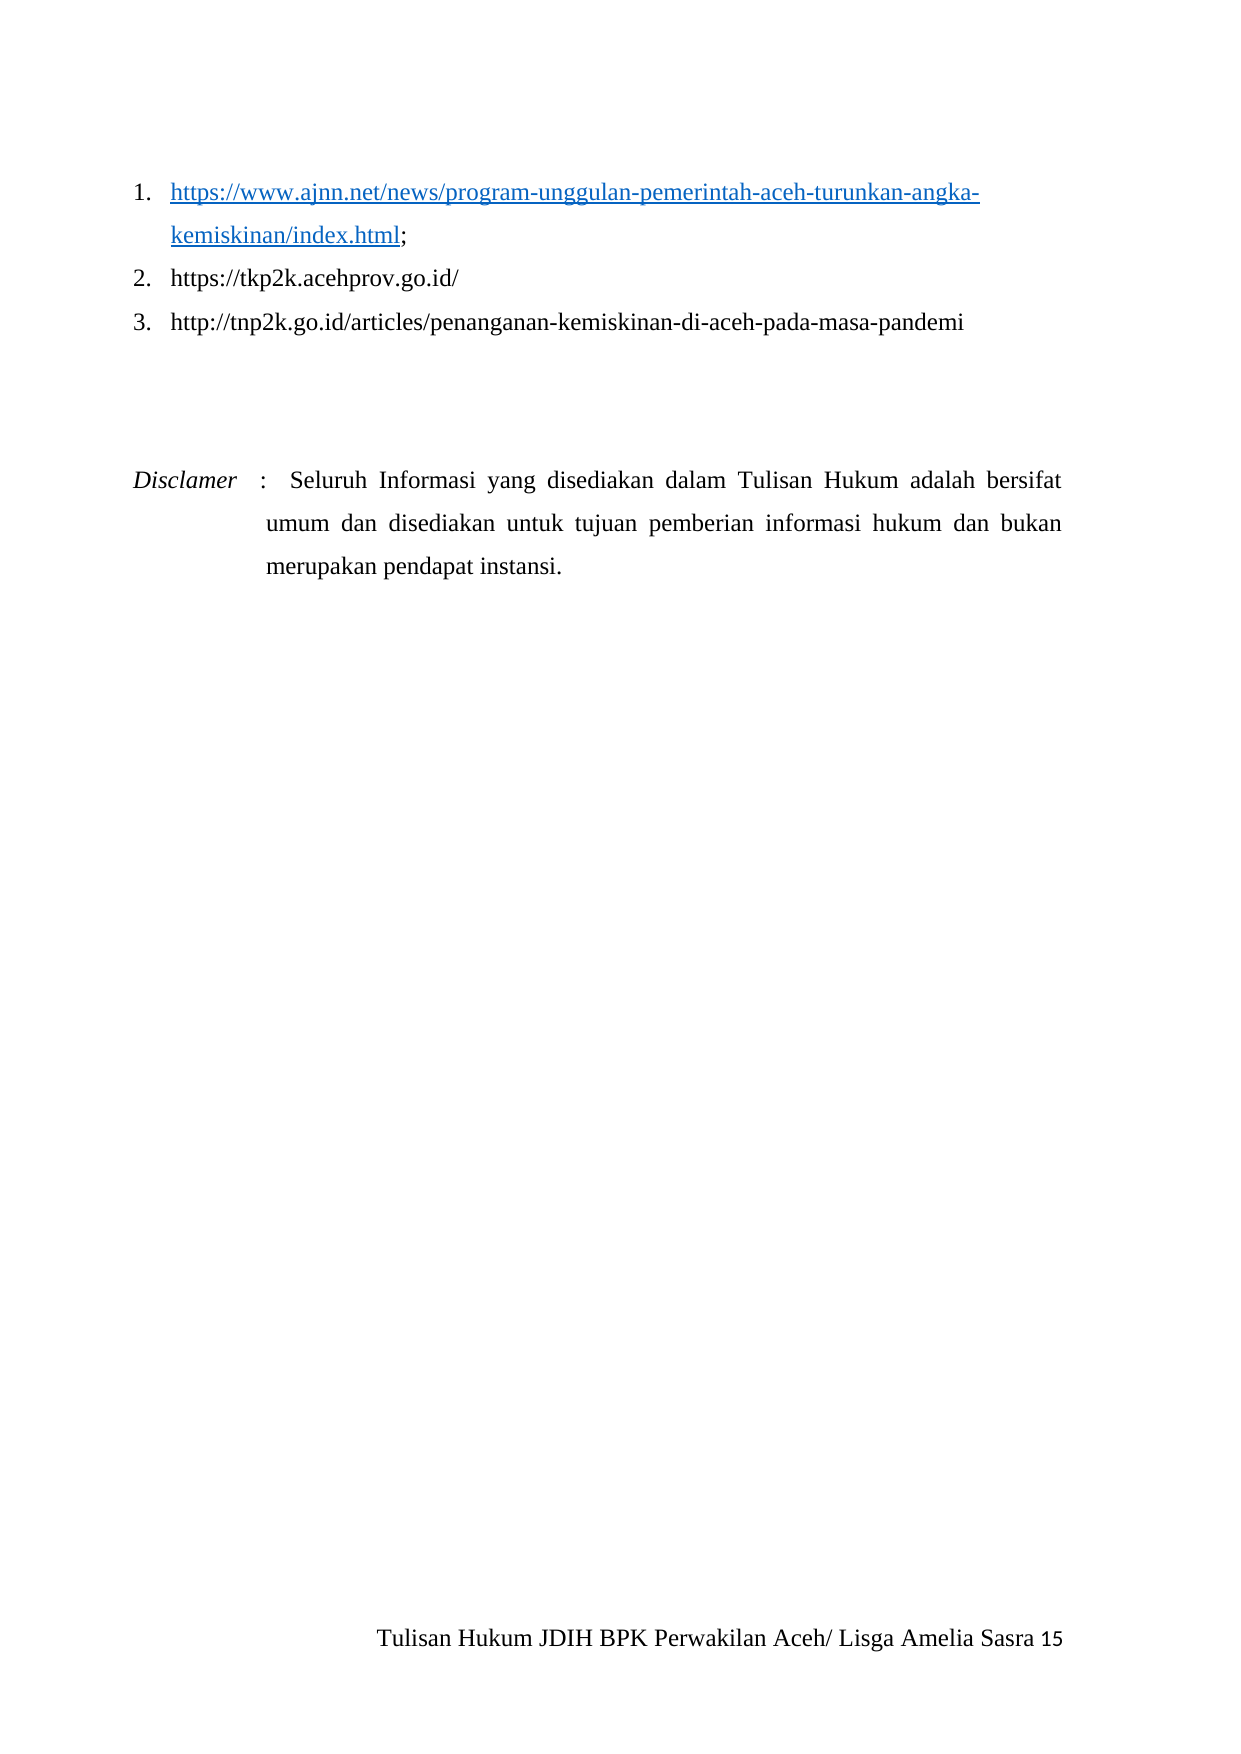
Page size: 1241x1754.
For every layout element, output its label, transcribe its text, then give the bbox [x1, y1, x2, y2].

list https://tkp2k.acehprov.go.id/ [133, 263, 1063, 292]
list https://www.ajnn.net/news/program-unggulan-pemerintah-aceh-turunkan-angka-kemiskinan/index.html; [133, 177, 1063, 249]
list Disclamer : Seluruh Informasi yang disediakan dalam Tulisan Hukum adalah bersifat umum dan disediakan untuk tujuan pemberian informasi hukum dan bukan merupakan pendapat instansi. [133, 465, 1063, 580]
list http://tnp2k.go.id/articles/penanganan-kemiskinan-di-aceh-pada-masa-pandemi [133, 307, 1063, 335]
